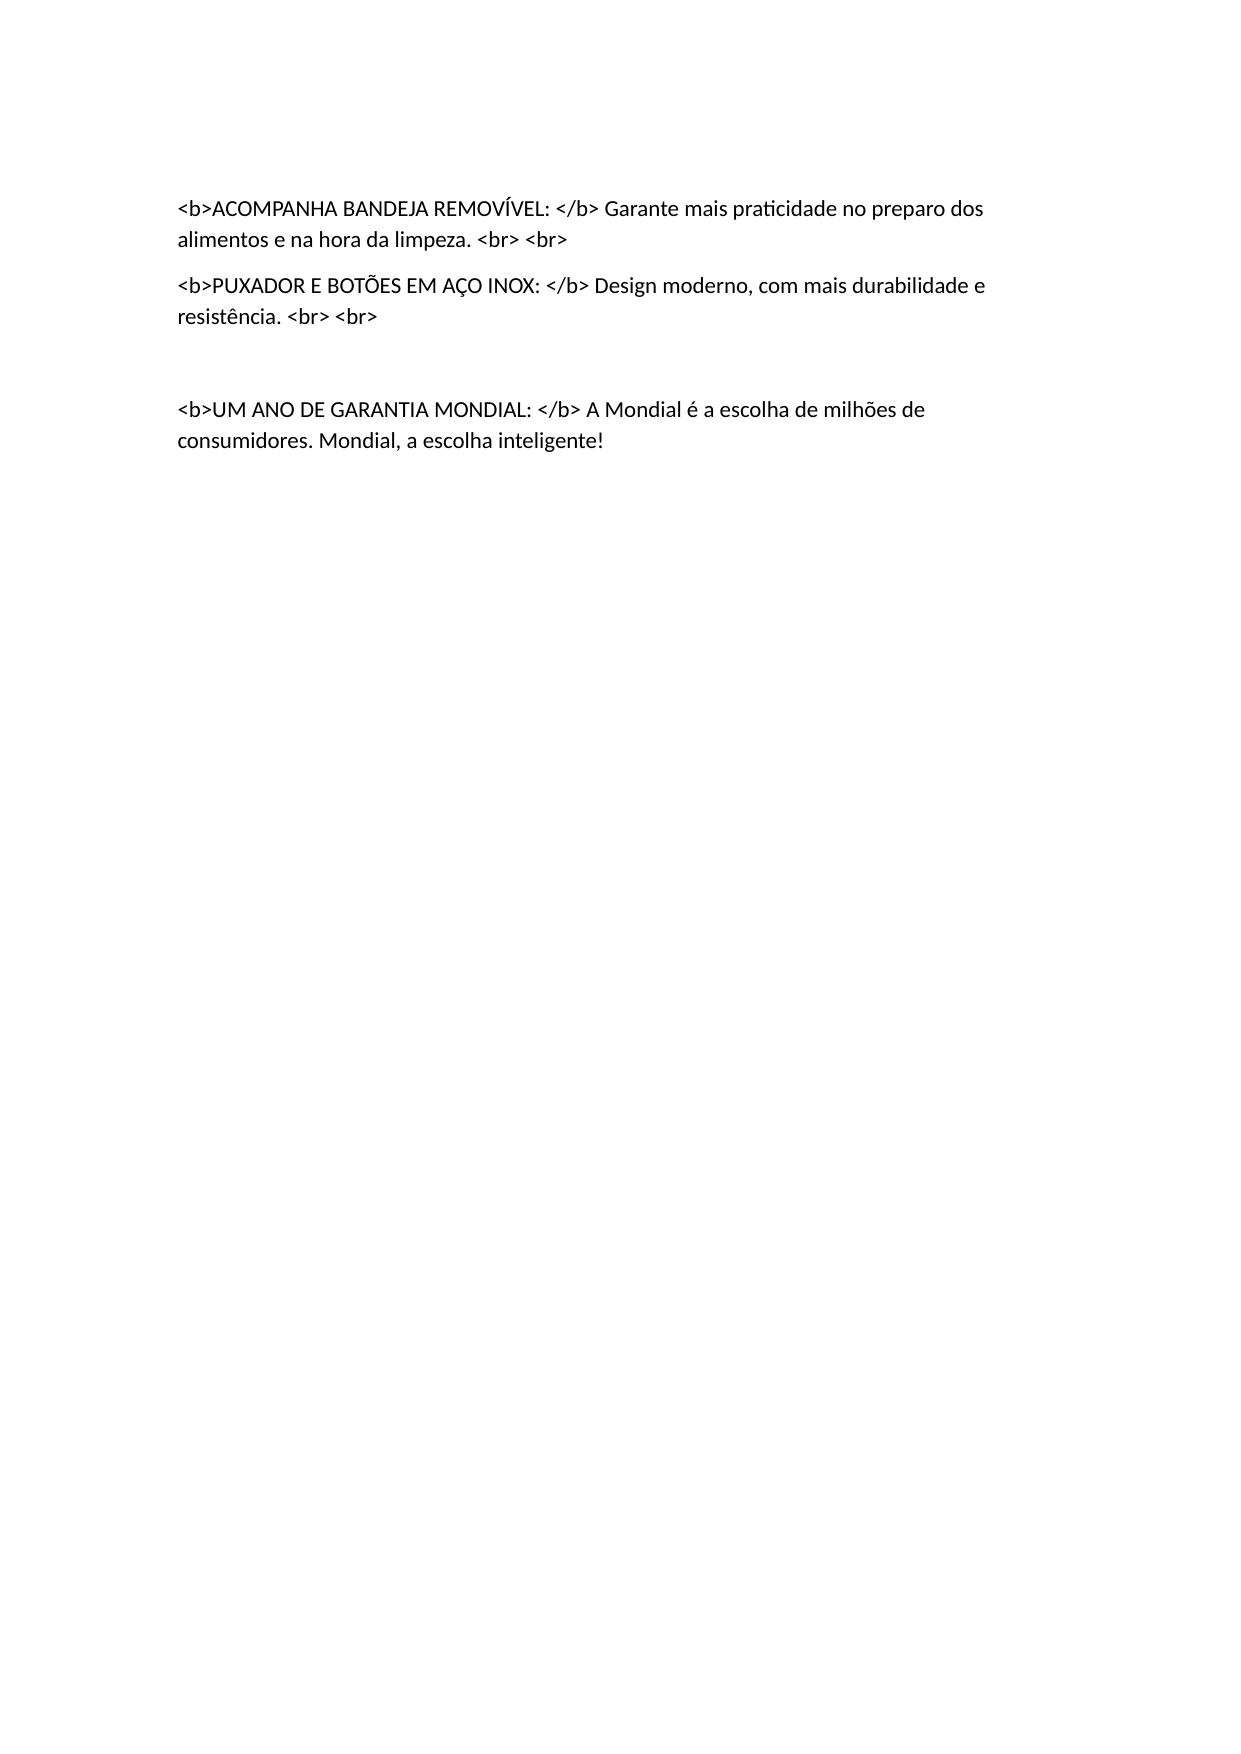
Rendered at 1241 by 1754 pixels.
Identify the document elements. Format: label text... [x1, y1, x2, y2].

text <b>PUXADOR E BOTÕES EM AÇO INOX: </b> Design moderno, com mais durabilidade e resistência. <br> <br> [177, 272, 1063, 330]
text <b>ACOMPANHA BANDEJA REMOVÍVEL: </b> Garante mais praticidade no preparo dos alimentos e na hora da limpeza. <br> <br> [177, 194, 1063, 253]
text <b>UM ANO DE GARANTIA MONDIAL: </b> A Mondial é a escolha de milhões de consumidores. Mondial, a escolha inteligente! [177, 396, 1063, 454]
